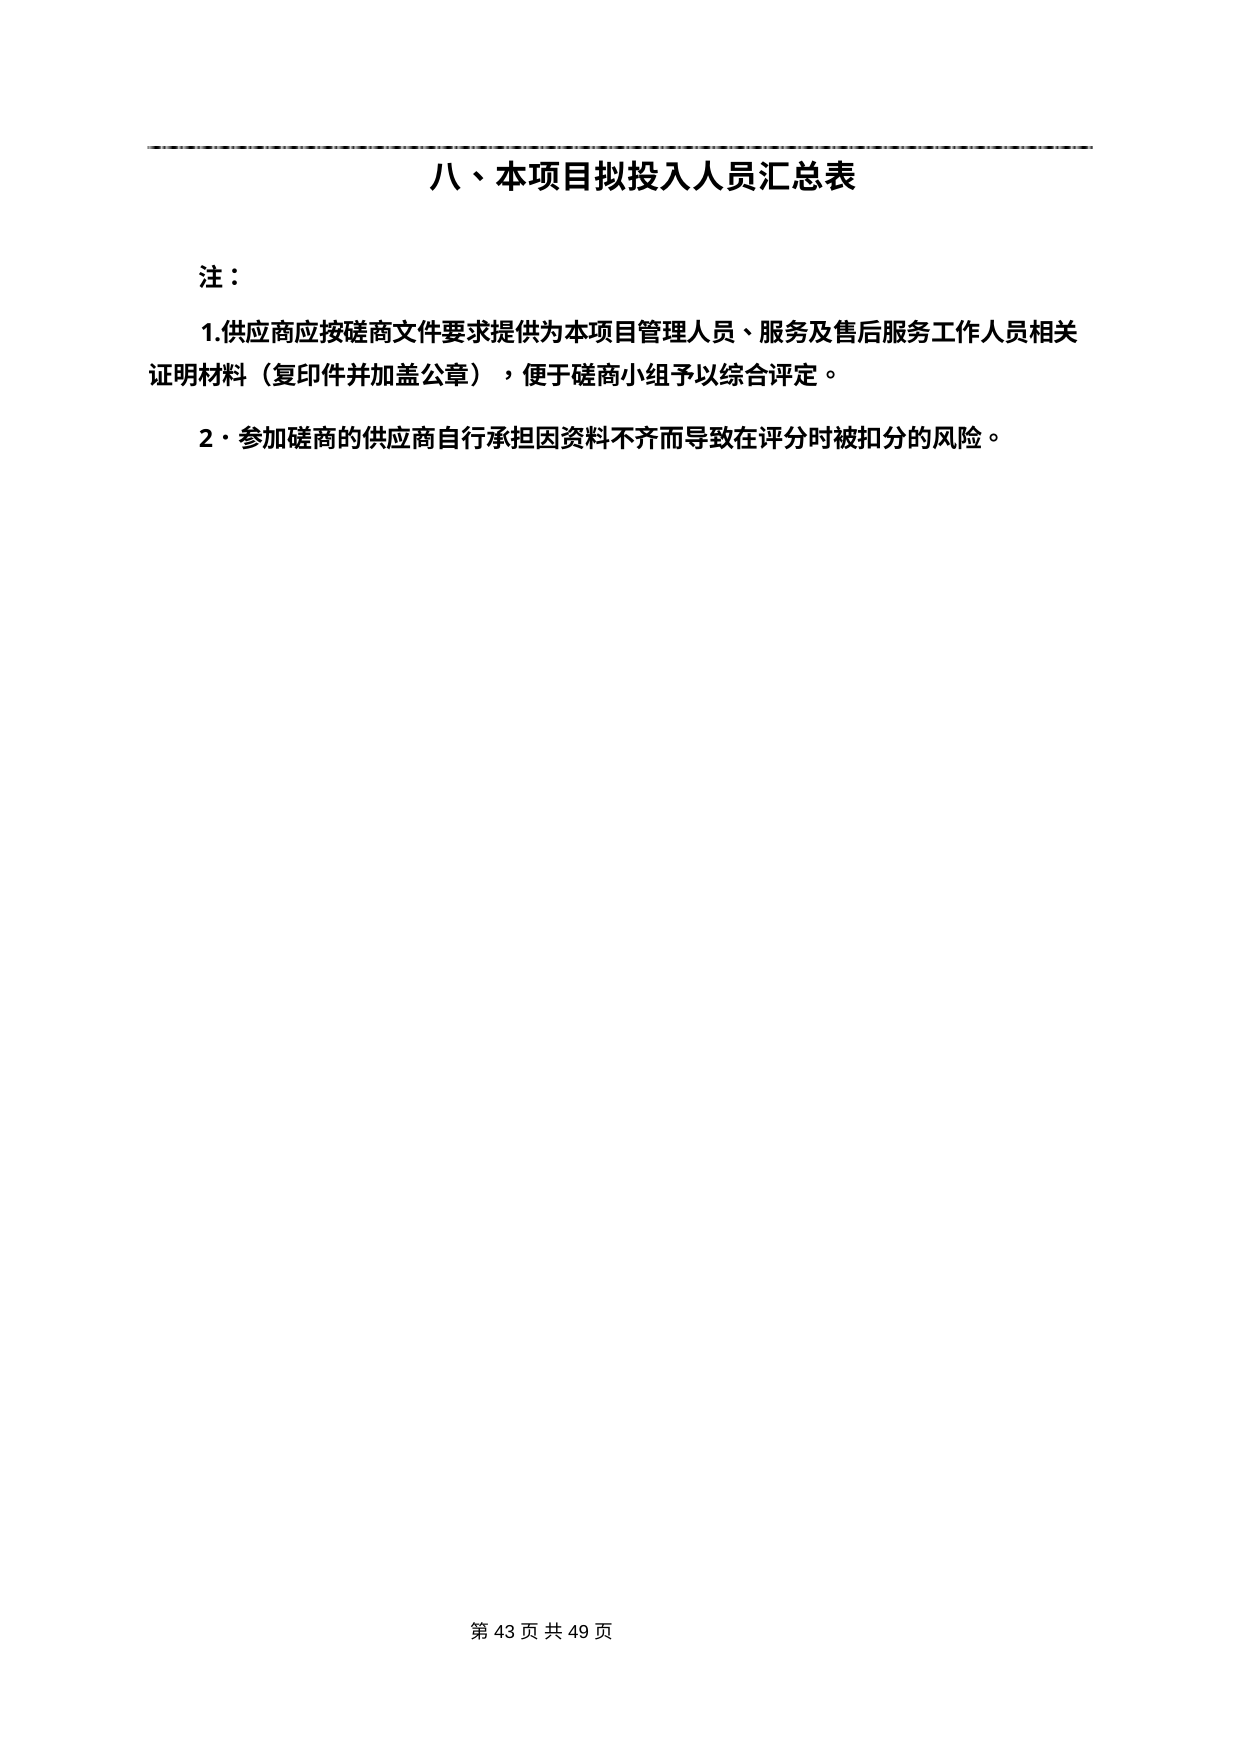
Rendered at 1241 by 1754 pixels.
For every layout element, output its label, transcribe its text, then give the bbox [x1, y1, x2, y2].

text 2．参加磋商的供应商自行承担因资料不齐而导致在评分时被扣分的风险。 [199, 423, 1093, 454]
text 八、本项目拟投入人员汇总表 [429, 156, 1093, 197]
text 注： [198, 261, 1093, 293]
text 1.供应商应按磋商文件要求提供为本项目管理人员、服务及售后服务工作人员相关 证明材料（复印件并加盖公章），便于磋商小组予以综合评定。 [148, 314, 1093, 392]
